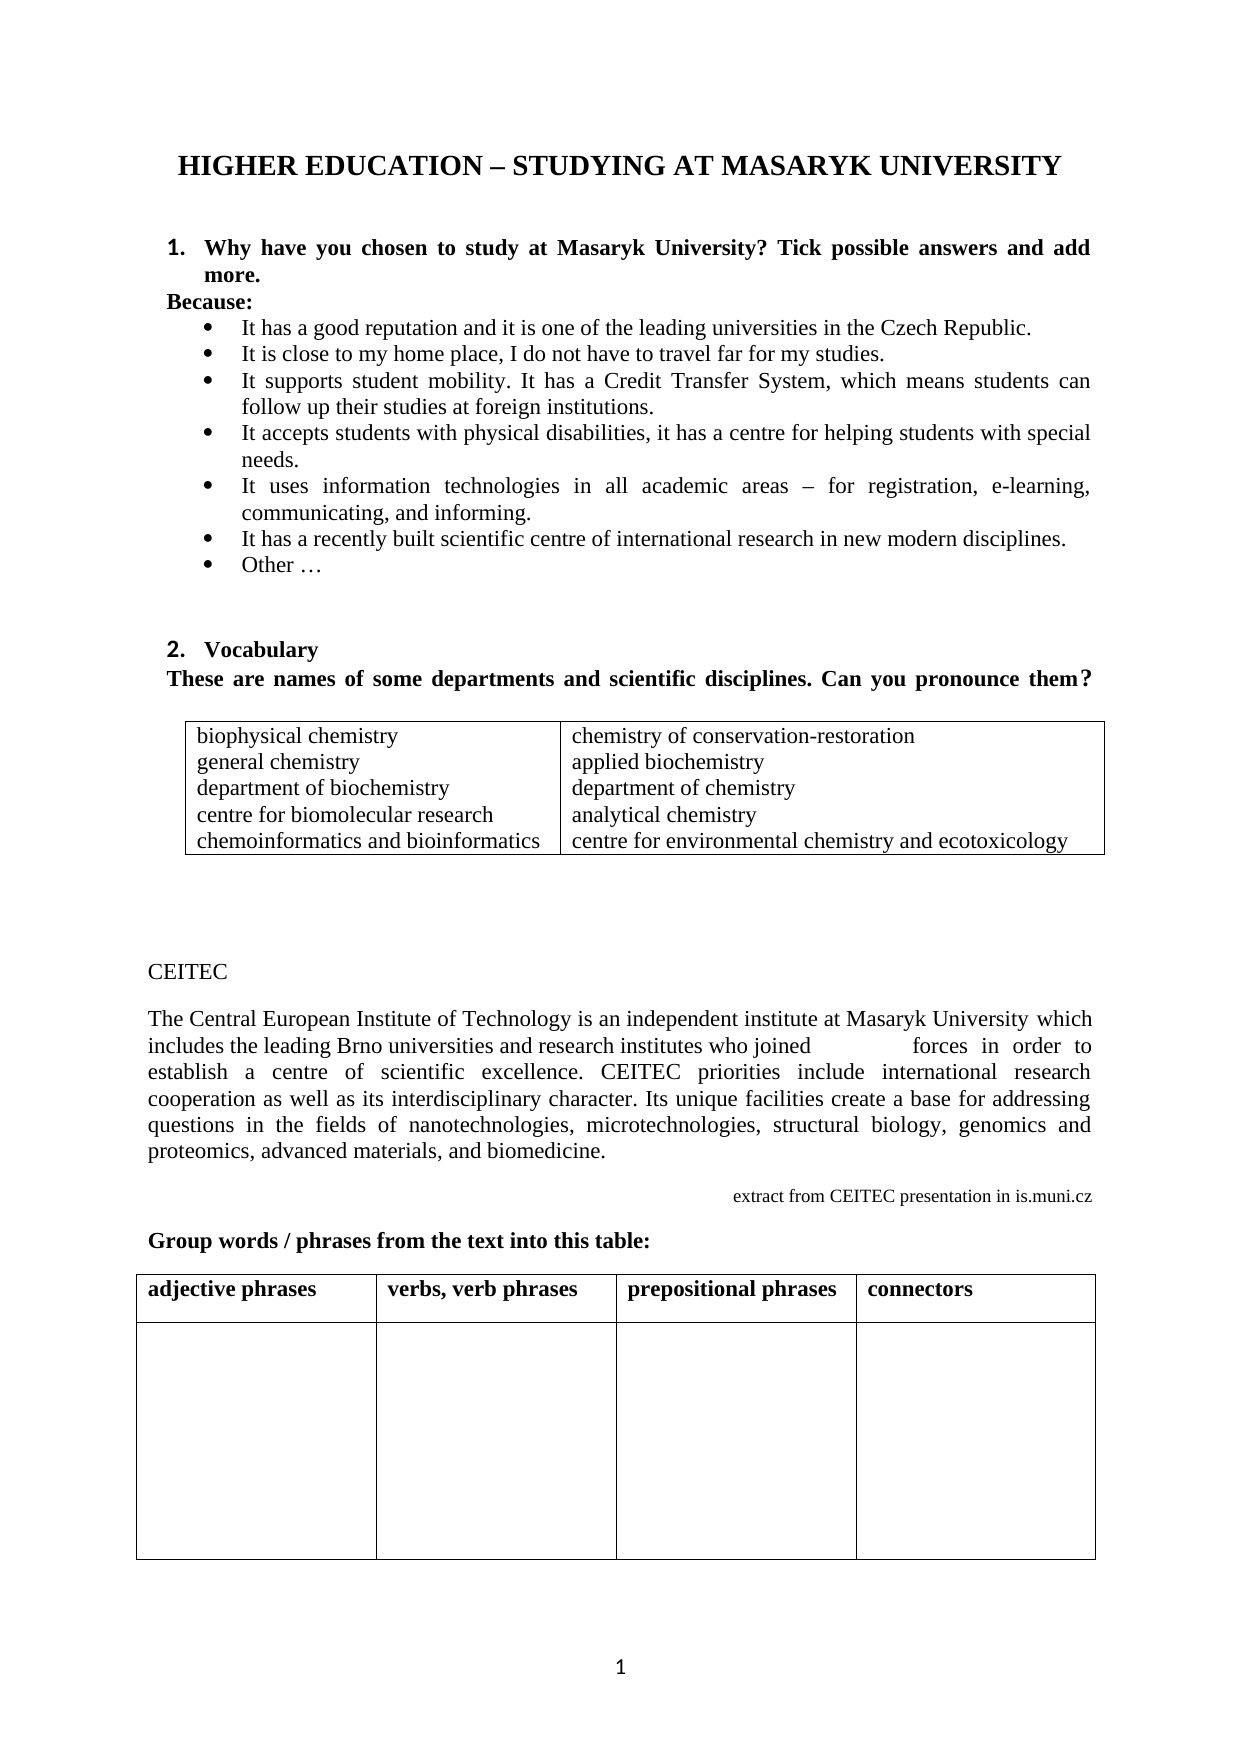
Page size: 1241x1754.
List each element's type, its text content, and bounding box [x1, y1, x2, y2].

list Vocabulary [166, 633, 1092, 663]
list It supports student mobility. It has a Credit Transfer System, which means students can follow up their studies at foreign institutions. [204, 367, 1092, 419]
table_cell [857, 1323, 1095, 1559]
list Why have you chosen to study at ? Tick possible answers and add more. [166, 231, 1092, 288]
table_header chemistry of conservation-restoration applied biochemistry department of chemistry analytical chemistry centre for environmental chemistry and ecotoxicology [561, 722, 1104, 853]
list These are names of some departments and scientific disciplines. Can you pronounce them? [166, 663, 1092, 721]
text HIGHER EDUCATION – STUDYING AT MASARYK UNIVERSITY [148, 148, 1092, 181]
list It has a recently built scientific centre of international research in new modern disciplines. [204, 525, 1092, 551]
text The Central European Institute of Technology is an independent institute at which includes the leading universities and research institutes who joined forces in order to establish a centre of scientific excellence. CEITEC priorities include international research cooperation as well as its interdisciplinary character. Its unique facilities create a base for addressing questions in the fields of nanotechnologies, microtechnologies, structural biology, genomics and proteomics, advanced materials, and biomedicine. [148, 1006, 1092, 1164]
table_header verbs, verb phrases [377, 1275, 616, 1322]
table_cell [617, 1323, 856, 1559]
table_cell [377, 1323, 616, 1559]
text CEITEC [148, 958, 1092, 985]
table_header prepositional phrases [617, 1275, 856, 1322]
list Because: [166, 288, 1092, 314]
list It is close to my home place, I do not have to travel far for my studies. [204, 340, 1092, 367]
text Group words / phrases from the text into this table: [148, 1227, 1092, 1253]
text extract from CEITEC presentation in is.muni.cz [148, 1184, 1092, 1206]
list Other … [204, 551, 1092, 578]
table_header connectors [857, 1275, 1095, 1322]
list It uses information technologies in all academic areas – for registration, e-learning, communicating, and informing. [204, 472, 1092, 525]
table_header adjective phrases [137, 1275, 376, 1322]
list It has a good reputation and it is one of the leading universities in the . [204, 314, 1092, 340]
list It accepts students with physical disabilities, it has a centre for helping students with special needs. [204, 419, 1092, 472]
table_header biophysical chemistry general chemistry department of biochemistry centre for biomolecular research chemoinformatics and bioinformatics [186, 722, 560, 853]
table_cell [137, 1323, 376, 1559]
